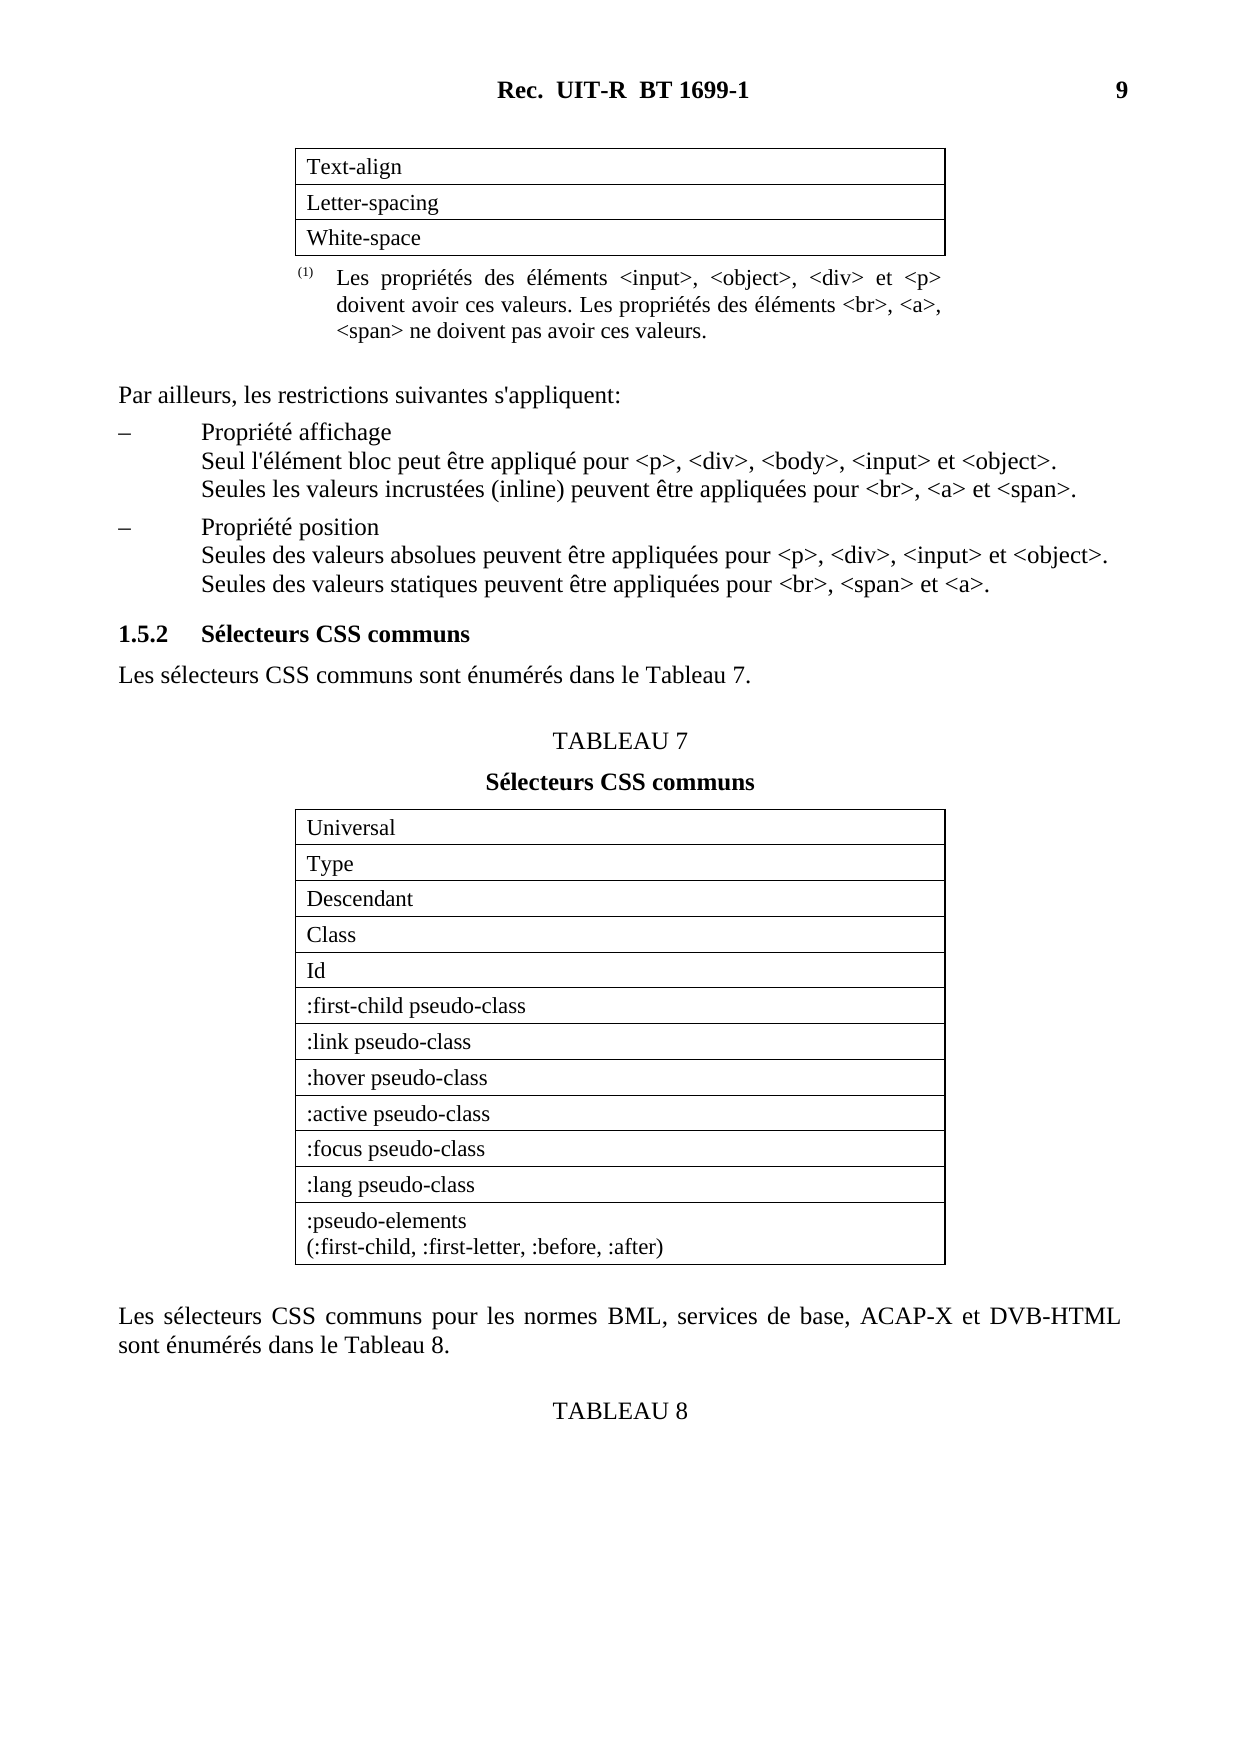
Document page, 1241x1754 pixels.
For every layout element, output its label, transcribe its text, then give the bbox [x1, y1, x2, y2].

text – Propriété affichage Seul l'élément bloc peut être appliqué pour <p>, <div>, <body>, <input> et <object>. Seules les valeurs incrustées (inline) peuvent être appliquées pour <br>, <a> et <span>. [118, 417, 1122, 503]
table_cell Type [296, 845, 944, 880]
subtitle 1.5.2 Sélecteurs CSS communs [118, 619, 1122, 647]
table_cell Descendant [296, 881, 944, 916]
table_cell :pseudo-elements (:first-child, :first-letter, :before, :after) [296, 1203, 944, 1264]
table_cell Id [296, 953, 944, 987]
table_cell :focus pseudo-class [296, 1131, 944, 1166]
table_header Text-align [296, 149, 944, 183]
table_cell :first-child pseudo-class [296, 988, 944, 1023]
table_cell White-space [296, 220, 944, 255]
text Par ailleurs, les restrictions suivantes s'appliquent: [118, 380, 1122, 409]
table_cell :hover pseudo-class [296, 1060, 944, 1094]
text Les sélecteurs CSS communs pour les normes BML, services de base, ACAP-X et DVB-HTML sont énumérés dans le Tableau 8. [118, 1301, 1122, 1359]
text Les sélecteurs CSS communs sont énumérés dans le Tableau 7. [118, 660, 1122, 689]
title Sélecteurs CSS communs [118, 767, 1122, 796]
table_cell Letter-spacing [296, 185, 944, 219]
text – Propriété position Seules des valeurs absolues peuvent être appliquées pour <p>, <div>, <input> et <object>. Seules des valeurs statiques peuvent être appliquées pour <br>, <span> et <a>. [118, 512, 1122, 598]
table_cell :link pseudo-class [296, 1024, 944, 1059]
table_cell (1) Les propriétés des éléments <input>, <object>, <div> et <p> doivent avoir ces valeurs. Les propriétés des éléments <br>, <a>, <span> ne doivent pas avoir ces valeurs. [295, 256, 945, 343]
table_cell :active pseudo-class [296, 1096, 944, 1130]
text TABLEAU 7 [118, 726, 1122, 755]
table_cell Class [296, 917, 944, 952]
text TABLEAU 8 [118, 1396, 1122, 1425]
table_header Universal [296, 810, 944, 844]
table_cell :lang pseudo-class [296, 1167, 944, 1202]
